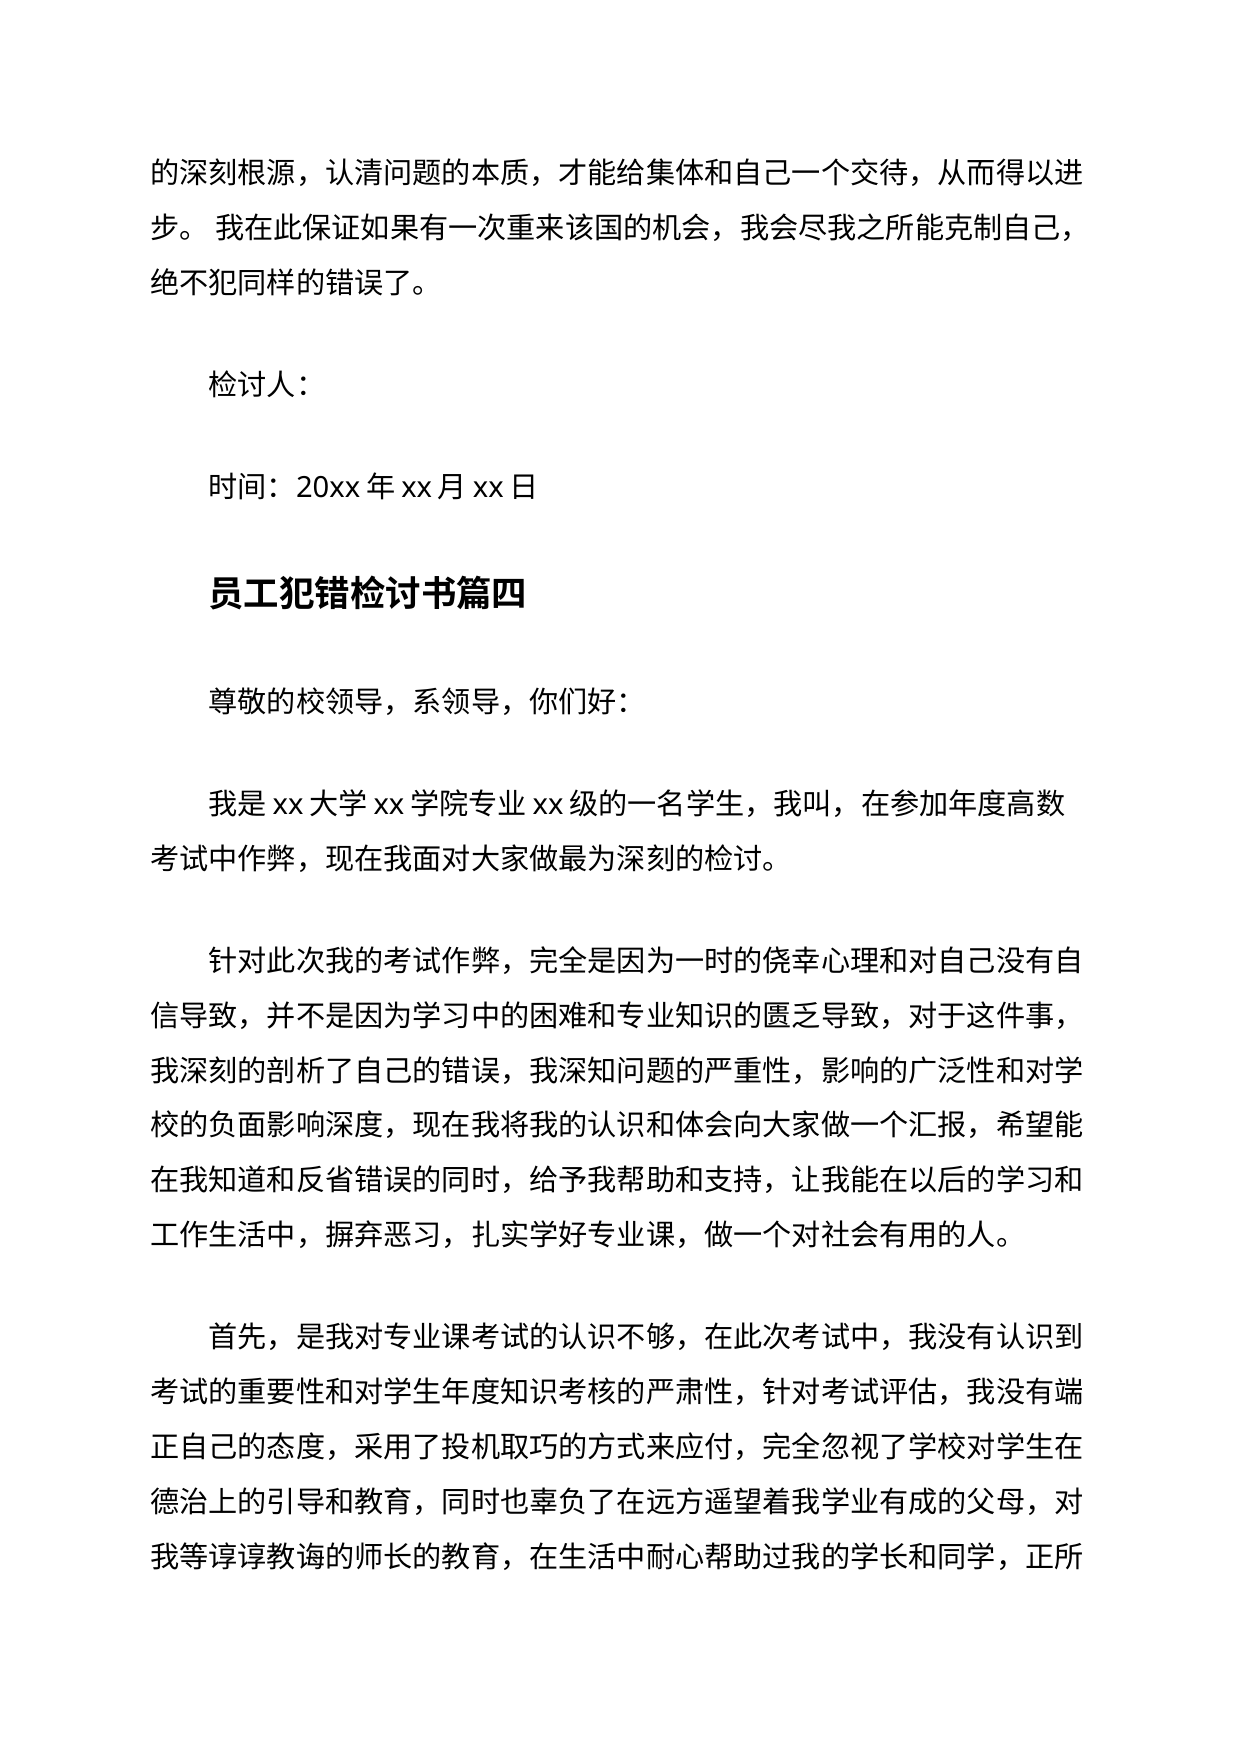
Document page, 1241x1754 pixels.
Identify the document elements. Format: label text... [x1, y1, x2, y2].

text 我是xx大学xx学院专业xx级的一名学生，我叫，在参加年度高数考试中作弊，现在我面对大家做最为深刻的检讨。 [150, 781, 1090, 878]
text 检讨人： [150, 362, 1090, 404]
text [150, 150, 1090, 302]
text 员工犯错检讨书篇四 [150, 565, 1090, 617]
text 针对此次我的考试作弊，完全是因为一时的侥幸心理和对自己没有自信导致，并不是因为学习中的困难和专业知识的匮乏导致，对于这件事，我深刻的剖析了自己的错误，我深知问题的严重性，影响的广泛性和对学校的负面影响深度，现在我将我的认识和体会向大家做一个汇报，希望能在我知道和反省错误的同时，给予我帮助和支持，让我能在以后的学习和工作生活中，摒弃恶习，扎实学好专业课，做一个对社会有用的人。 [150, 937, 1090, 1254]
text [150, 1313, 1090, 1575]
text 时间：20xx年xx月xx日 [150, 463, 1090, 506]
text 尊敬的校领导，系领导，你们好： [150, 679, 1090, 721]
